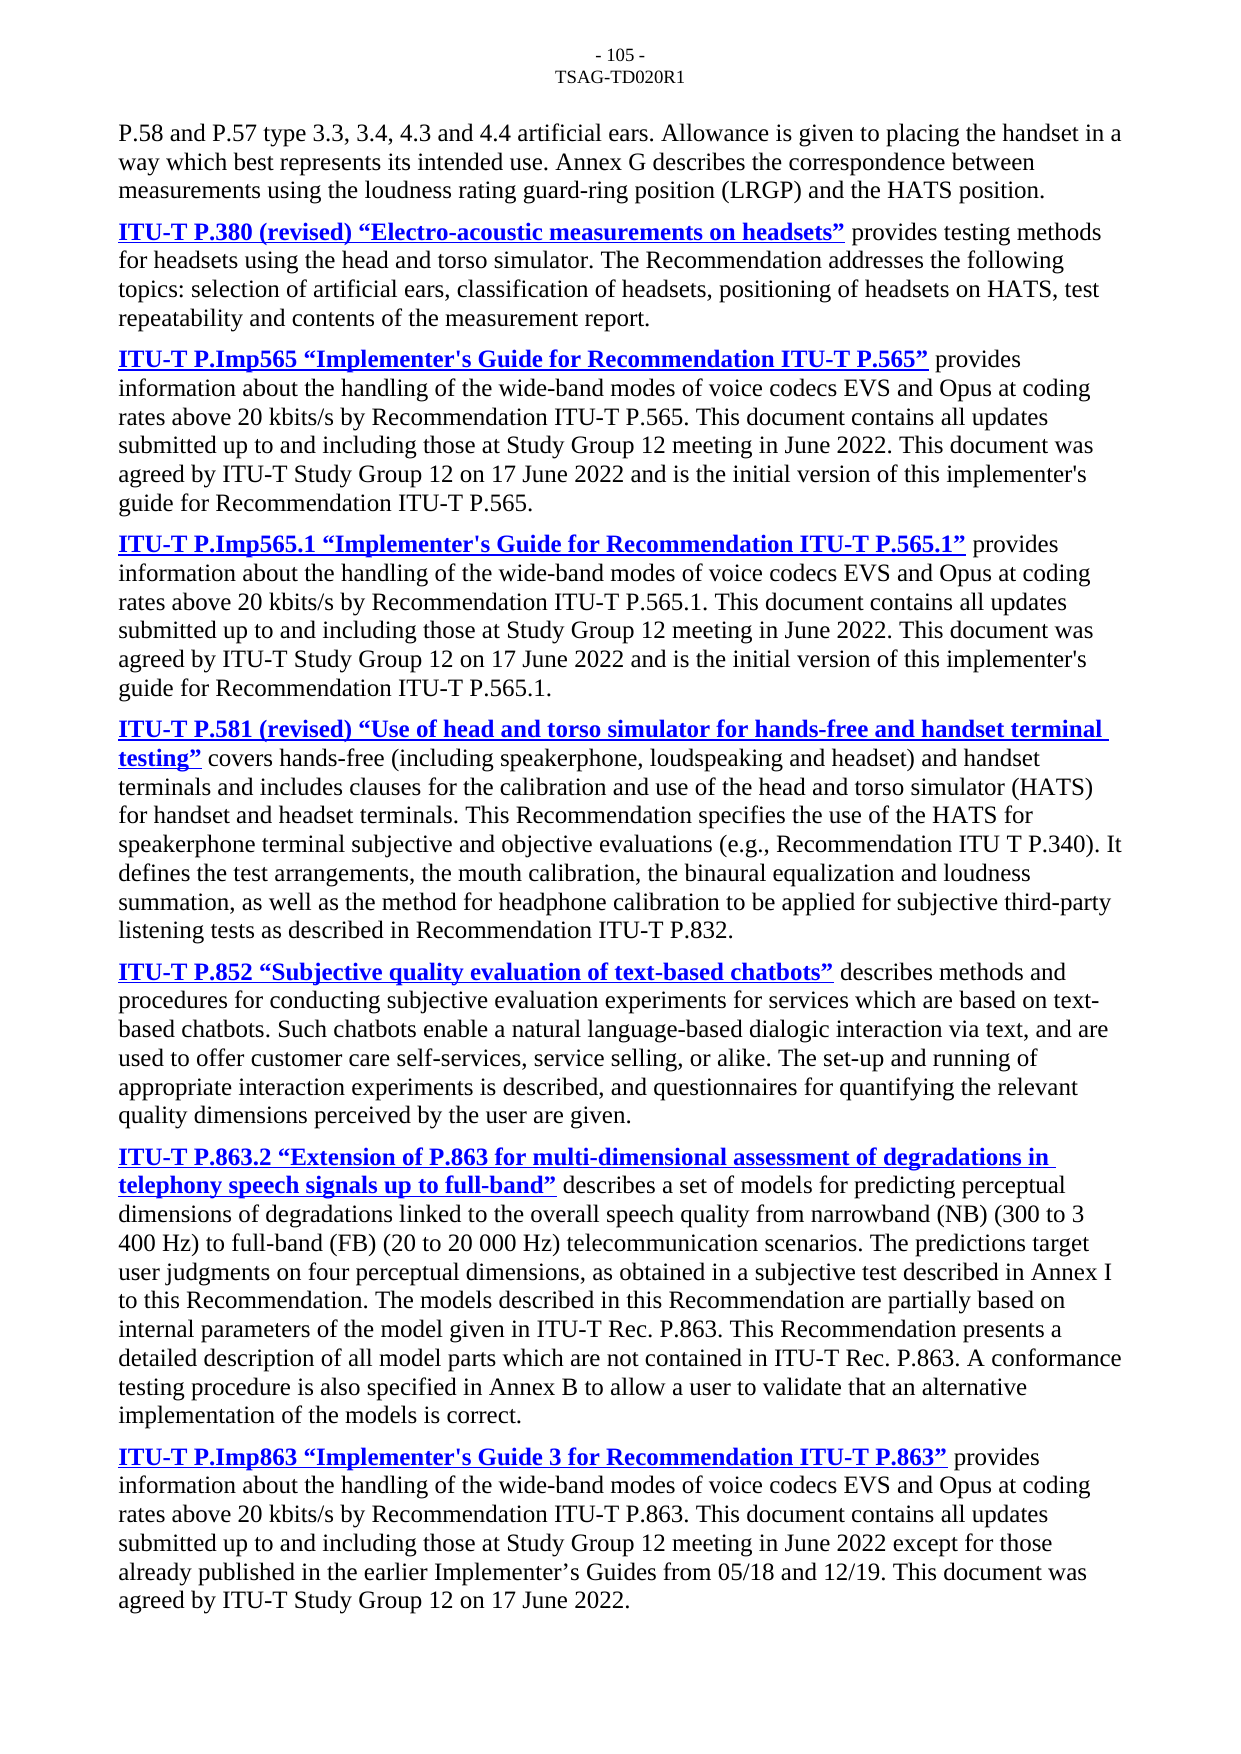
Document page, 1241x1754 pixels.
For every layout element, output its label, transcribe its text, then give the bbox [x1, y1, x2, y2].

text ITU-T P.Imp565.1 “Implementer's Guide for Recommendation ITU-T P.565.1” provides information about the handling of the wide-band modes of voice codecs EVS and Opus at coding rates above 20 kbits/s by Recommendation ITU-T P.565.1. This document contains all updates submitted up to and including those at Study Group 12 meeting in June 2022. This document was agreed by ITU-T Study Group 12 on 17 June 2022 and is the initial version of this implementer's guide for Recommendation ITU-T P.565.1. [118, 529, 1122, 702]
text ITU-T P.Imp565 “Implementer's Guide for Recommendation ITU-T P.565” provides information about the handling of the wide-band modes of voice codecs EVS and Opus at coding rates above 20 kbits/s by Recommendation ITU-T P.565. This document contains all updates submitted up to and including those at Study Group 12 meeting in June 2022. This document was agreed by ITU-T Study Group 12 on 17 June 2022 and is the initial version of this implementer's guide for Recommendation ITU-T P.565. [118, 344, 1122, 517]
text ITU-T P.581 (revised) “Use of head and torso simulator for hands-free and handset terminal testing” covers hands-free (including speakerphone, loudspeaking and headset) and handset terminals and includes clauses for the calibration and use of the head and torso simulator (HATS) for handset and headset terminals. This Recommendation specifies the use of the HATS for speakerphone terminal subjective and objective evaluations (e.g., Recommendation ITU T P.340). It defines the test arrangements, the mouth calibration, the binaural equalization and loudness summation, as well as the method for headphone calibration to be applied for subjective third-party listening tests as described in Recommendation ITU-T P.832. [118, 714, 1122, 944]
text ITU-T P.Imp863 “Implementer's Guide 3 for Recommendation ITU-T P.863” provides information about the handling of the wide-band modes of voice codecs EVS and Opus at coding rates above 20 kbits/s by Recommendation ITU-T P.863. This document contains all updates submitted up to and including those at Study Group 12 meeting in June 2022 except for those already published in the earlier Implementer’s Guides from 05/18 and 12/19. This document was agreed by ITU-T Study Group 12 on 17 June 2022. [118, 1442, 1122, 1614]
text ITU-T P.852 “Subjective quality evaluation of text-based chatbots” describes methods and procedures for conducting subjective evaluation experiments for services which are based on text-based chatbots. Such chatbots enable a natural language-based dialogic interaction via text, and are used to offer customer care self-services, service selling, or alike. The set-up and running of appropriate interaction experiments is described, and questionnaires for quantifying the relevant quality dimensions perceived by the user are given. [118, 957, 1122, 1129]
text ITU-T P.380 (revised) “Electro-acoustic measurements on headsets” provides testing methods for headsets using the head and torso simulator. The Recommendation addresses the following topics: selection of artificial ears, classification of headsets, positioning of headsets on HATS, test repeatability and contents of the measurement report. [118, 217, 1122, 332]
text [118, 118, 1122, 204]
text ITU-T P.863.2 “Extension of P.863 for multi-dimensional assessment of degradations in telephony speech signals up to full-band” describes a set of models for predicting perceptual dimensions of degradations linked to the overall speech quality from narrowband (NB) (300 to 3 400 Hz) to full-band (FB) (20 to 20 000 Hz) telecommunication scenarios. The predictions target user judgments on four perceptual dimensions, as obtained in a subjective test described in Annex I to this Recommendation. The models described in this Recommendation are partially based on internal parameters of the model given in ITU-T Rec. P.863. This Recommendation presents a detailed description of all model parts which are not contained in ITU-T Rec. P.863. A conformance testing procedure is also specified in Annex B to allow a user to validate that an alternative implementation of the models is correct. [118, 1142, 1122, 1429]
